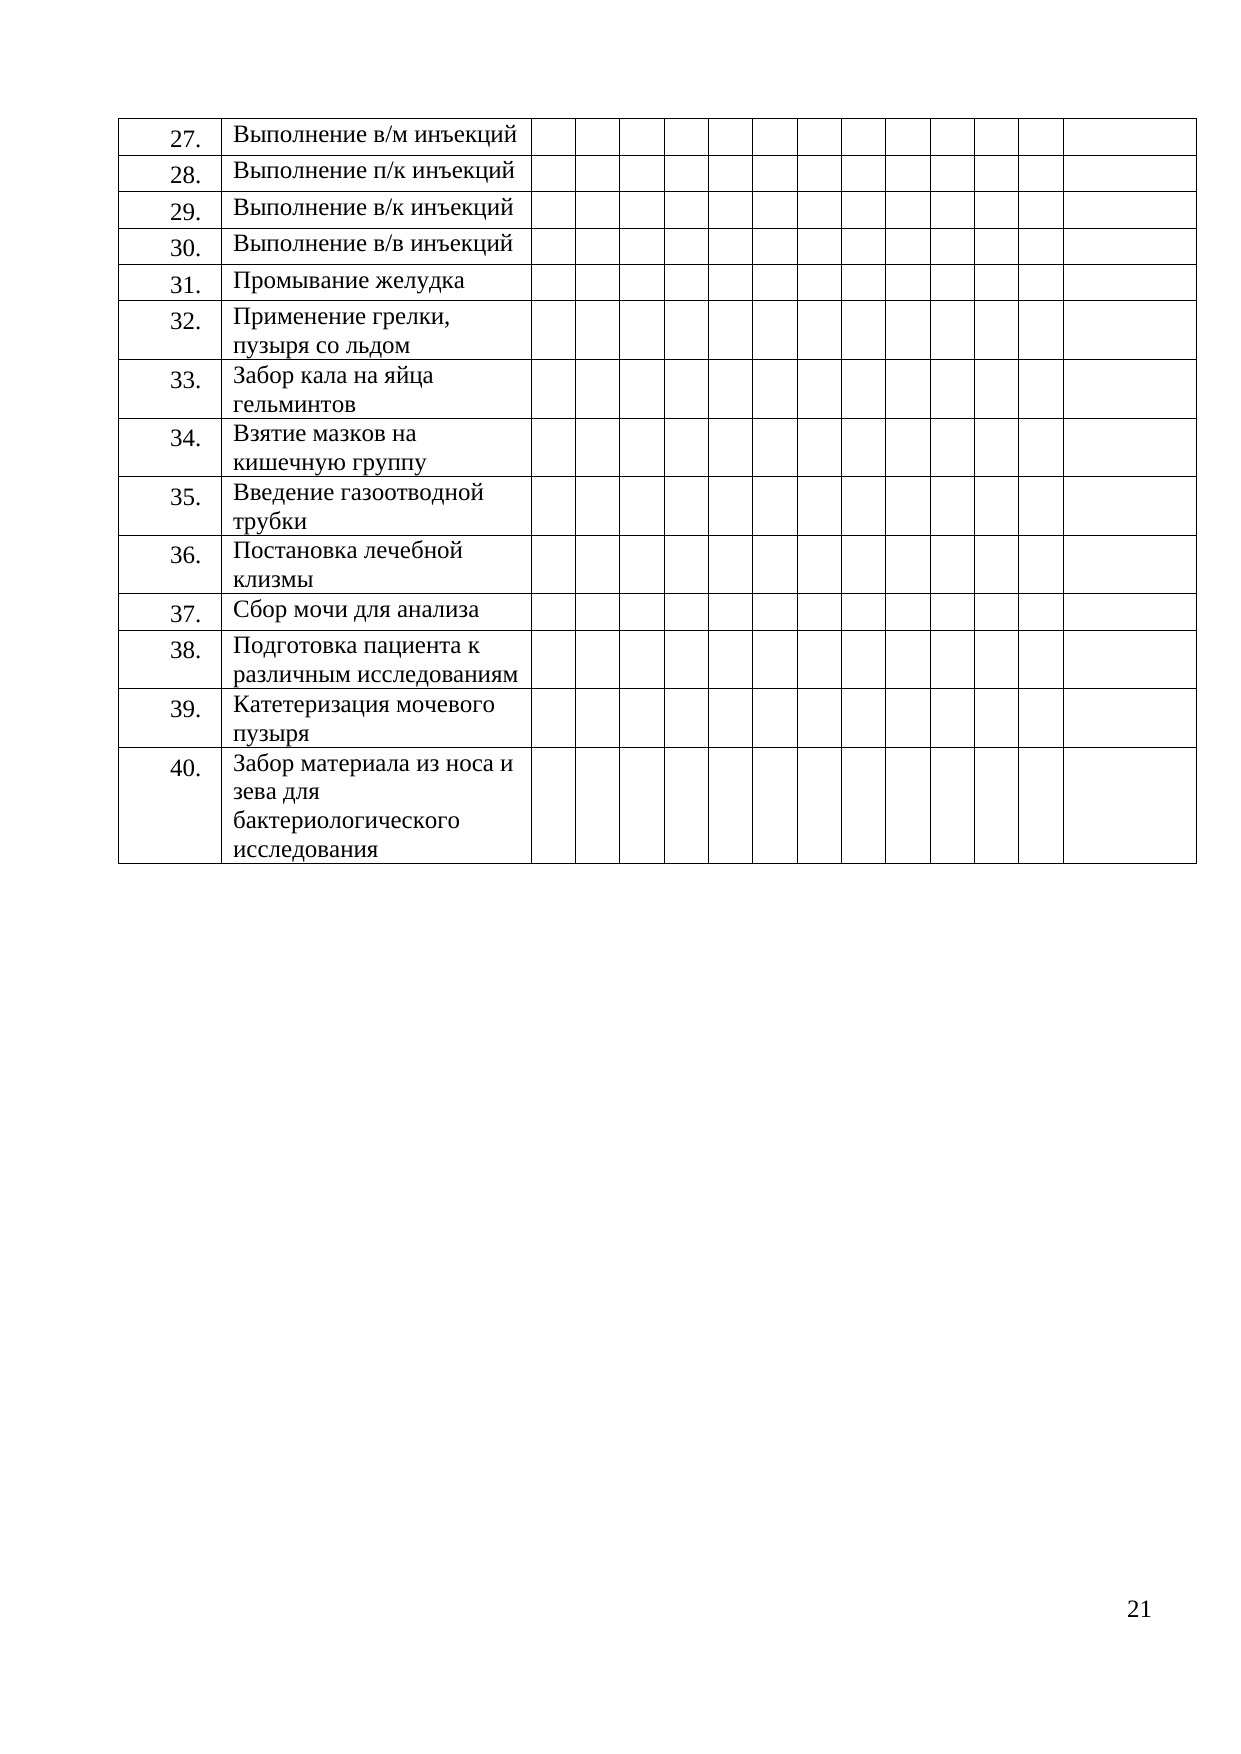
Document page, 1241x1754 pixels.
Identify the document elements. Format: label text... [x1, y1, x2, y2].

table_cell [665, 229, 708, 264]
table_cell [576, 748, 619, 863]
table_cell [1064, 119, 1196, 154]
table_cell [1019, 156, 1063, 191]
table_cell [620, 119, 664, 154]
table_cell [753, 156, 797, 191]
table_cell [753, 594, 797, 629]
table_cell [1064, 689, 1196, 747]
table_cell [753, 689, 797, 747]
table_cell [1064, 594, 1196, 629]
table_cell Введение газоотводной трубки [222, 477, 531, 534]
table_cell [532, 689, 575, 747]
table_cell [1019, 748, 1063, 863]
table_cell Подготовка пациента к различным исследованиям [222, 631, 531, 688]
table_cell [886, 631, 930, 688]
table_cell [620, 631, 664, 688]
table_cell [709, 301, 752, 359]
table_cell [1064, 477, 1196, 534]
table_cell [842, 536, 885, 593]
table_cell [1019, 631, 1063, 688]
table_cell [842, 119, 885, 154]
table_cell [975, 360, 1018, 417]
table_cell [665, 594, 708, 629]
table_cell [1019, 265, 1063, 300]
table_cell [665, 477, 708, 534]
table_cell Постановка лечебной клизмы [222, 536, 531, 593]
table_cell [709, 119, 752, 154]
table_cell [1019, 594, 1063, 629]
table_cell [931, 419, 974, 476]
table_cell [665, 119, 708, 154]
table_cell [798, 301, 841, 359]
table_cell [576, 419, 619, 476]
table_cell [798, 689, 841, 747]
table_cell [1019, 477, 1063, 534]
table_cell [1019, 536, 1063, 593]
table_cell [975, 594, 1018, 629]
table_cell [842, 360, 885, 417]
table_cell [975, 119, 1018, 154]
table_cell [798, 156, 841, 191]
table_cell [1019, 419, 1063, 476]
table_cell [975, 192, 1018, 227]
table_cell [975, 301, 1018, 359]
table_cell [532, 156, 575, 191]
table_cell [1019, 229, 1063, 264]
table_cell Забор кала на яйца гельминтов [222, 360, 531, 417]
table_cell [798, 477, 841, 534]
table_cell [665, 360, 708, 417]
table_cell [119, 631, 221, 688]
table_cell [931, 265, 974, 300]
table_cell [753, 301, 797, 359]
table_cell [842, 265, 885, 300]
table_cell [753, 265, 797, 300]
table_cell [119, 419, 221, 476]
table_cell [931, 748, 974, 863]
table_cell [709, 536, 752, 593]
table_cell [842, 301, 885, 359]
table_cell [620, 689, 664, 747]
table_cell [709, 229, 752, 264]
table_cell [532, 594, 575, 629]
table_cell [119, 156, 221, 191]
table_cell [119, 192, 221, 227]
table_cell [620, 265, 664, 300]
table_cell [798, 594, 841, 629]
table_cell [576, 536, 619, 593]
table_cell [620, 594, 664, 629]
table_cell [975, 536, 1018, 593]
table_cell [842, 594, 885, 629]
table_cell [798, 119, 841, 154]
table_cell [620, 748, 664, 863]
table_cell [931, 477, 974, 534]
table_cell [886, 301, 930, 359]
table_cell Применение грелки, пузыря со льдом [222, 301, 531, 359]
table_cell [532, 360, 575, 417]
table_cell [709, 631, 752, 688]
table_cell [931, 631, 974, 688]
table_cell [842, 156, 885, 191]
table_cell [665, 631, 708, 688]
table_cell [753, 477, 797, 534]
table_cell [886, 360, 930, 417]
table_cell [798, 265, 841, 300]
table_cell [1064, 360, 1196, 417]
table_cell [931, 192, 974, 227]
table_cell [665, 419, 708, 476]
table_cell [119, 536, 221, 593]
table_cell [709, 748, 752, 863]
table_cell [886, 594, 930, 629]
table_cell [886, 192, 930, 227]
table_cell [576, 477, 619, 534]
table_cell Забор материала из носа и зева для бактериологического исследования [222, 748, 531, 863]
table_cell [842, 689, 885, 747]
table_cell [665, 156, 708, 191]
table_cell [532, 192, 575, 227]
table_cell [975, 477, 1018, 534]
table_cell [975, 748, 1018, 863]
table_cell [842, 229, 885, 264]
table_cell [753, 419, 797, 476]
table_cell [798, 229, 841, 264]
table_cell [620, 156, 664, 191]
table_cell [576, 360, 619, 417]
table_cell [753, 229, 797, 264]
table_cell [753, 192, 797, 227]
table_cell [886, 119, 930, 154]
table_cell Выполнение в/к инъекций [222, 192, 531, 227]
table_cell [1064, 301, 1196, 359]
table_cell [665, 301, 708, 359]
table_cell [798, 419, 841, 476]
table_cell [709, 265, 752, 300]
table_cell [753, 748, 797, 863]
table_cell [1019, 301, 1063, 359]
table_cell [665, 536, 708, 593]
table_cell [532, 301, 575, 359]
table_cell [532, 265, 575, 300]
table_cell [709, 689, 752, 747]
table_cell [931, 301, 974, 359]
table_cell [576, 301, 619, 359]
table_cell [798, 631, 841, 688]
table_cell [975, 419, 1018, 476]
table_cell [620, 419, 664, 476]
table_cell [576, 265, 619, 300]
table_cell [576, 689, 619, 747]
table_cell [931, 229, 974, 264]
table_cell [886, 748, 930, 863]
table_cell [886, 689, 930, 747]
table_cell [798, 536, 841, 593]
table_cell [753, 631, 797, 688]
table_cell [842, 631, 885, 688]
table_cell [1064, 156, 1196, 191]
table_cell [532, 631, 575, 688]
table_cell [975, 265, 1018, 300]
table_cell [1064, 265, 1196, 300]
table_cell [886, 265, 930, 300]
table_cell [119, 119, 221, 154]
table_cell Выполнение в/м инъекций [222, 119, 531, 154]
table_cell [620, 229, 664, 264]
table_cell [620, 192, 664, 227]
table_cell [798, 360, 841, 417]
table_cell [1019, 119, 1063, 154]
table_cell [576, 119, 619, 154]
table_cell [1064, 192, 1196, 227]
table_cell [665, 192, 708, 227]
table_cell Выполнение в/в инъекций [222, 229, 531, 264]
table_cell Промывание желудка [222, 265, 531, 300]
table_cell [119, 360, 221, 417]
table_cell [665, 689, 708, 747]
table_cell [975, 229, 1018, 264]
table_cell [119, 594, 221, 629]
table_cell [842, 419, 885, 476]
table_cell [931, 594, 974, 629]
table_cell [753, 360, 797, 417]
table_cell [709, 419, 752, 476]
table_cell [576, 156, 619, 191]
table_cell [709, 477, 752, 534]
table_cell [576, 229, 619, 264]
table_cell Катетеризация мочевого пузыря [222, 689, 531, 747]
table_cell [842, 192, 885, 227]
table_cell [842, 748, 885, 863]
table_cell [119, 301, 221, 359]
table_cell [532, 748, 575, 863]
table_cell [119, 229, 221, 264]
table_cell [1064, 229, 1196, 264]
table_cell [753, 536, 797, 593]
table_cell Взятие мазков на кишечную группу [222, 419, 531, 476]
table_cell [1064, 419, 1196, 476]
table_cell [532, 419, 575, 476]
table_cell [1064, 631, 1196, 688]
table_cell [576, 631, 619, 688]
table_cell [620, 360, 664, 417]
table_cell [1019, 689, 1063, 747]
table_cell [975, 156, 1018, 191]
table_cell [532, 477, 575, 534]
table_cell [975, 631, 1018, 688]
table_cell [532, 119, 575, 154]
table_cell [119, 748, 221, 863]
table_cell [119, 265, 221, 300]
table_cell [931, 360, 974, 417]
table_cell [886, 156, 930, 191]
table_cell [975, 689, 1018, 747]
table_cell [665, 748, 708, 863]
table_cell Сбор мочи для анализа [222, 594, 531, 629]
table_cell [709, 594, 752, 629]
table_cell [119, 689, 221, 747]
table_cell [1019, 192, 1063, 227]
table_cell [709, 192, 752, 227]
table_cell [798, 192, 841, 227]
table_cell [119, 477, 221, 534]
table_cell [576, 192, 619, 227]
table_cell [931, 689, 974, 747]
table_cell [886, 419, 930, 476]
table_cell [886, 229, 930, 264]
table_cell [620, 536, 664, 593]
table_cell [709, 360, 752, 417]
table_cell [620, 301, 664, 359]
table_cell [1019, 360, 1063, 417]
table_cell [798, 748, 841, 863]
table_cell [1064, 536, 1196, 593]
table_cell [576, 594, 619, 629]
table_cell [620, 477, 664, 534]
table_cell [709, 156, 752, 191]
table_cell [886, 536, 930, 593]
table_cell [886, 477, 930, 534]
table_cell [532, 229, 575, 264]
table_cell [842, 477, 885, 534]
table_cell [931, 119, 974, 154]
table_cell [931, 536, 974, 593]
table_cell [1064, 748, 1196, 863]
table_cell [931, 156, 974, 191]
table_cell [532, 536, 575, 593]
table_cell Выполнение п/к инъекций [222, 156, 531, 191]
table_cell [753, 119, 797, 154]
table_cell [665, 265, 708, 300]
